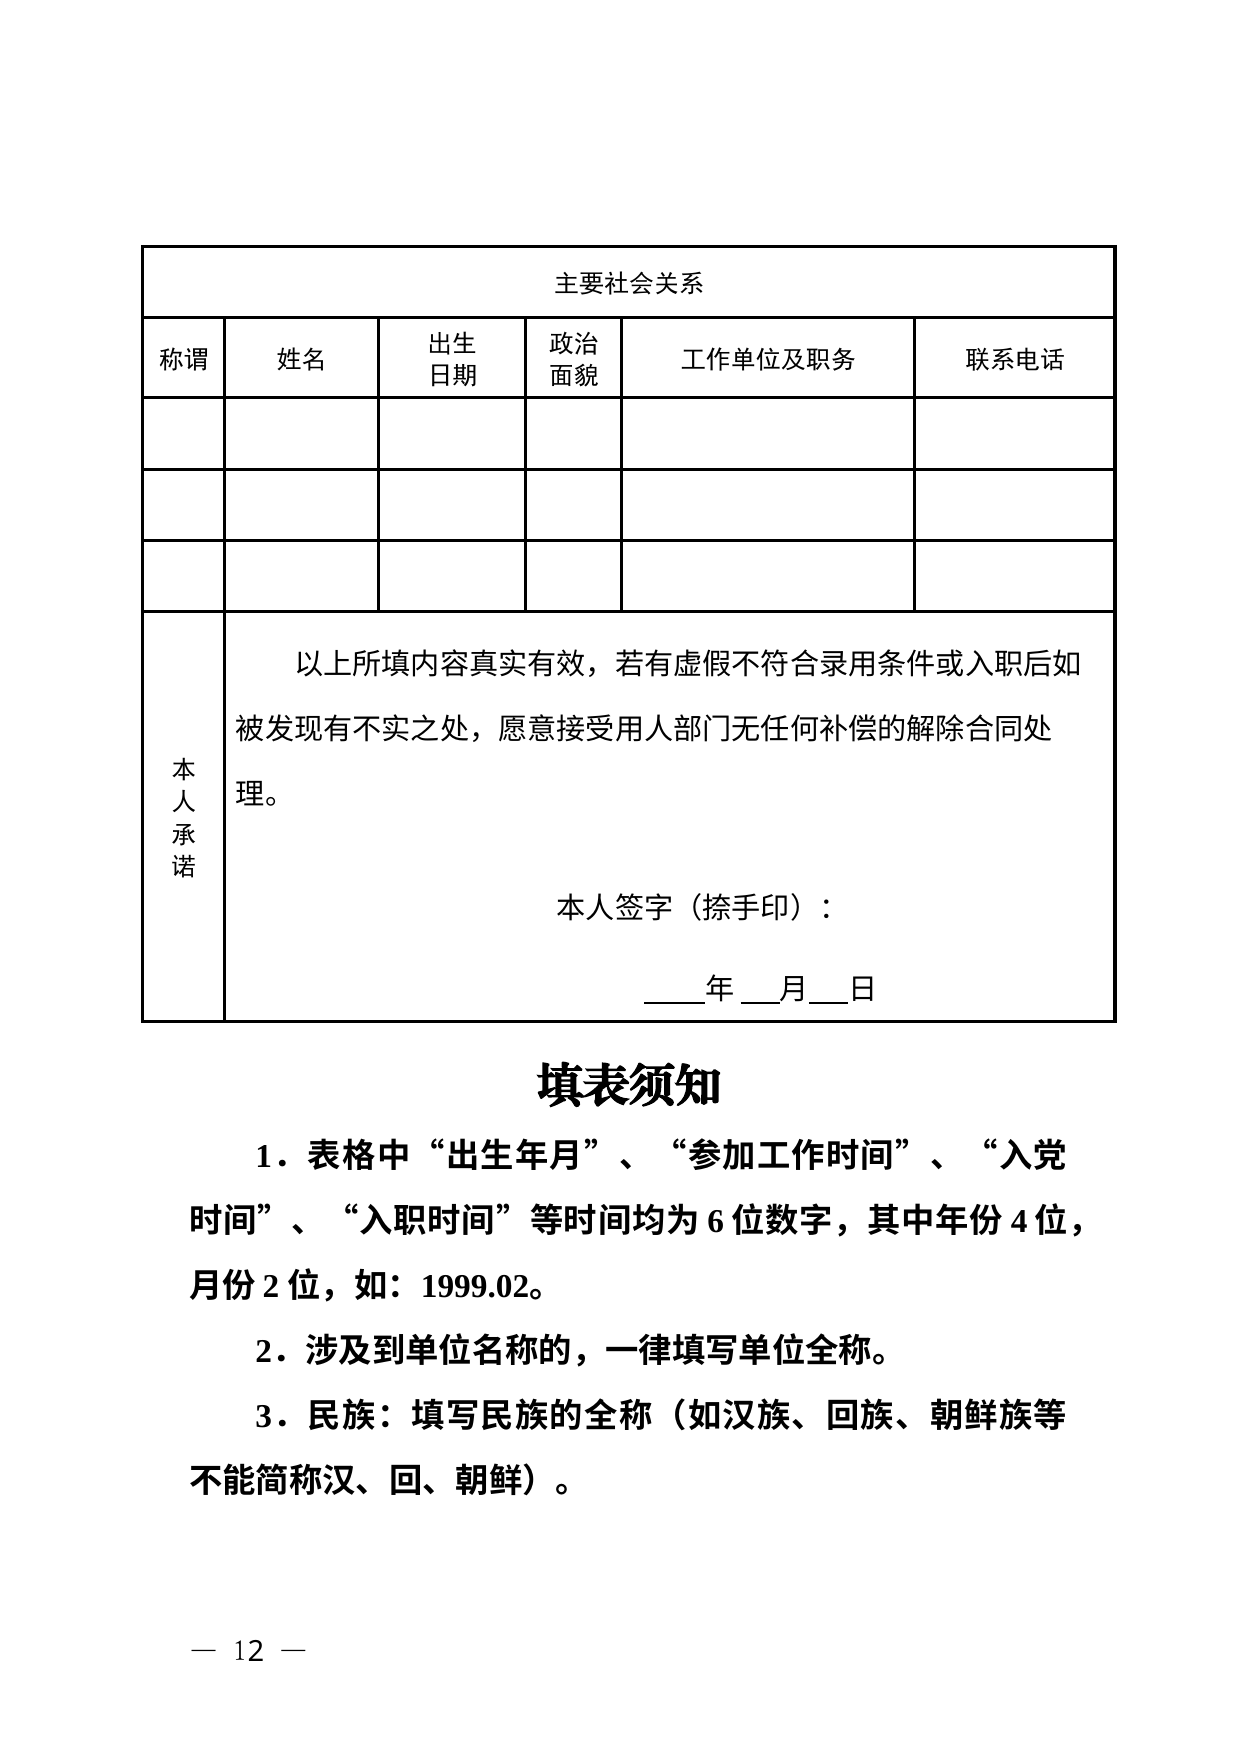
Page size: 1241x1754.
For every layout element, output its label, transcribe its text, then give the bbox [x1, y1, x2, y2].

table_cell 政治 面貌 [527, 319, 620, 396]
table_cell [144, 542, 223, 610]
table_cell 本 人 承 诺 [144, 613, 223, 1019]
table_cell [226, 471, 377, 539]
table_cell 工作单位及职务 [623, 319, 913, 396]
table_cell [144, 399, 223, 467]
text 3．民族：填写民族的全称（如汉族、回族、朝鲜族等不能简称汉、回、朝鲜）。 [189, 1380, 1069, 1510]
table_cell 出生 日期 [380, 319, 524, 396]
table_cell [380, 399, 524, 467]
table_cell [527, 542, 620, 610]
table_cell [144, 471, 223, 539]
text 填表须知 [189, 1055, 1069, 1120]
table_cell [226, 542, 377, 610]
text 1．表格中“出生年月”、“参加工作时间”、“入党时间”、“入职时间”等时间均为6位数字，其中年份4位，月份2 位，如：1999.02。 [189, 1120, 1069, 1315]
table_cell [527, 399, 620, 467]
table_cell [916, 471, 1113, 539]
table_cell 以上所填内容真实有效，若有虚假不符合录用条件或入职后如被发现有不实之处，愿意接受用人部门无任何补偿的解除合同处理。 本人签字（捺手印）： 年 月 日 [226, 613, 1113, 1019]
table_cell [623, 399, 913, 467]
table_cell 称谓 [144, 319, 223, 396]
table_cell [623, 542, 913, 610]
table_cell 主要社会关系 [144, 248, 1113, 316]
table_cell [527, 471, 620, 539]
text 2．涉及到单位名称的，一律填写单位全称。 [189, 1315, 1069, 1380]
table_cell [226, 399, 377, 467]
table_cell [380, 471, 524, 539]
table_cell [380, 542, 524, 610]
table_cell 联系电话 [916, 319, 1113, 396]
table_cell [623, 471, 913, 539]
table_cell 姓名 [226, 319, 377, 396]
table_cell [916, 542, 1113, 610]
table_cell [916, 399, 1113, 467]
